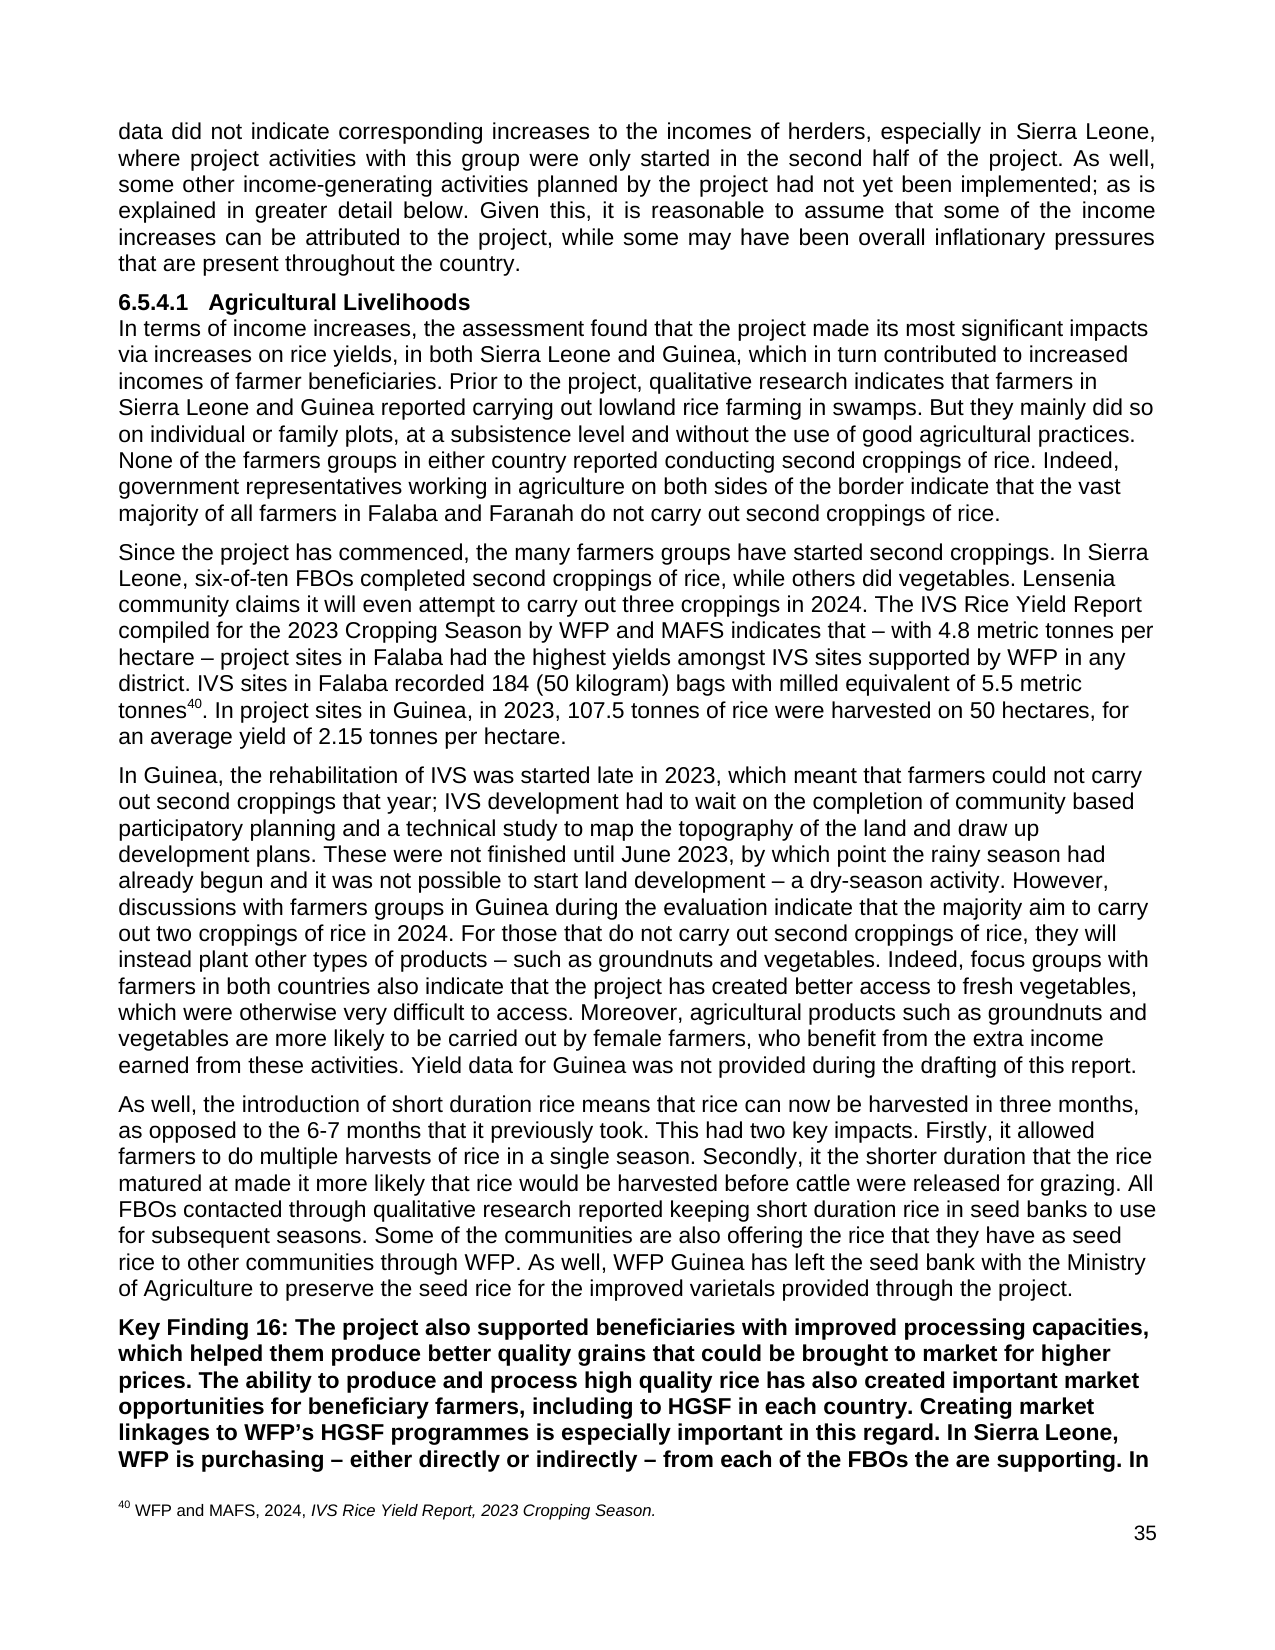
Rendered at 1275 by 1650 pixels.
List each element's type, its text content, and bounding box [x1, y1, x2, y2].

text In Guinea, the rehabilitation of IVS was started late in 2023, which meant that farmers could not carry out second croppings that year; IVS development had to wait on the completion of community based participatory planning and a technical study to map the topography of the land and draw up development plans. These were not finished until June 2023, by which point the rainy season had already begun and it was not possible to start land development – a dry-season activity. However, discussions with farmers groups in Guinea during the evaluation indicate that the majority aim to carry out two croppings of rice in 2024. For those that do not carry out second croppings of rice, they will instead plant other types of products – such as groundnuts and vegetables. Indeed, focus groups with farmers in both countries also indicate that the project has created better access to fresh vegetables, which were otherwise very difficult to access. Moreover, agricultural products such as groundnuts and vegetables are more likely to be carried out by female farmers, who benefit from the extra income earned from these activities. Yield data for Guinea was not provided during the drafting of this report. [118, 762, 1157, 1078]
subtitle Agricultural Livelihoods [118, 289, 1157, 315]
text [118, 1314, 1157, 1472]
text In terms of income increases, the assessment found that the project made its most significant impacts via increases on rice yields, in both Sierra Leone and Guinea, which in turn contributed to increased incomes of farmer beneficiaries. Prior to the project, qualitative research indicates that farmers in Sierra Leone and Guinea reported carrying out lowland rice farming in swamps. But they mainly did so on individual or family plots, at a subsistence level and without the use of good agricultural practices. None of the farmers groups in either country reported conducting second croppings of rice. Indeed, government representatives working in agriculture on both sides of the border indicate that the vast majority of all farmers in Falaba and Faranah do not carry out second croppings of rice. [118, 315, 1157, 526]
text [118, 118, 1157, 276]
text Since the project has commenced, the many farmers groups have started second croppings. In Sierra Leone, six-of-ten FBOs completed second croppings of rice, while others did vegetables. Lensenia community claims it will even attempt to carry out three croppings in 2024. The IVS Rice Yield Report compiled for the 2023 Cropping Season by WFP and MAFS indicates that – with 4.8 metric tonnes per hectare – project sites in Falaba had the highest yields amongst IVS sites supported by WFP in any district. IVS sites in Falaba recorded 184 (50 kilogram) bags with milled equivalent of 5.5 metric tonnes. In project sites in Guinea, in 2023, 107.5 tonnes of rice were harvested on 50 hectares, for an average yield of 2.15 tonnes per hectare. [118, 538, 1157, 749]
text As well, the introduction of short duration rice means that rice can now be harvested in three months, as opposed to the 6-7 months that it previously took. This had two key impacts. Firstly, it allowed farmers to do multiple harvests of rice in a single season. Secondly, it the shorter duration that the rice matured at made it more likely that rice would be harvested before cattle were released for grazing. All FBOs contacted through qualitative research reported keeping short duration rice in seed banks to use for subsequent seasons. Some of the communities are also offering the rice that they have as seed rice to other communities through WFP. As well, WFP Guinea has left the seed bank with the Ministry of Agriculture to preserve the seed rice for the improved varietals provided through the project. [118, 1091, 1157, 1301]
